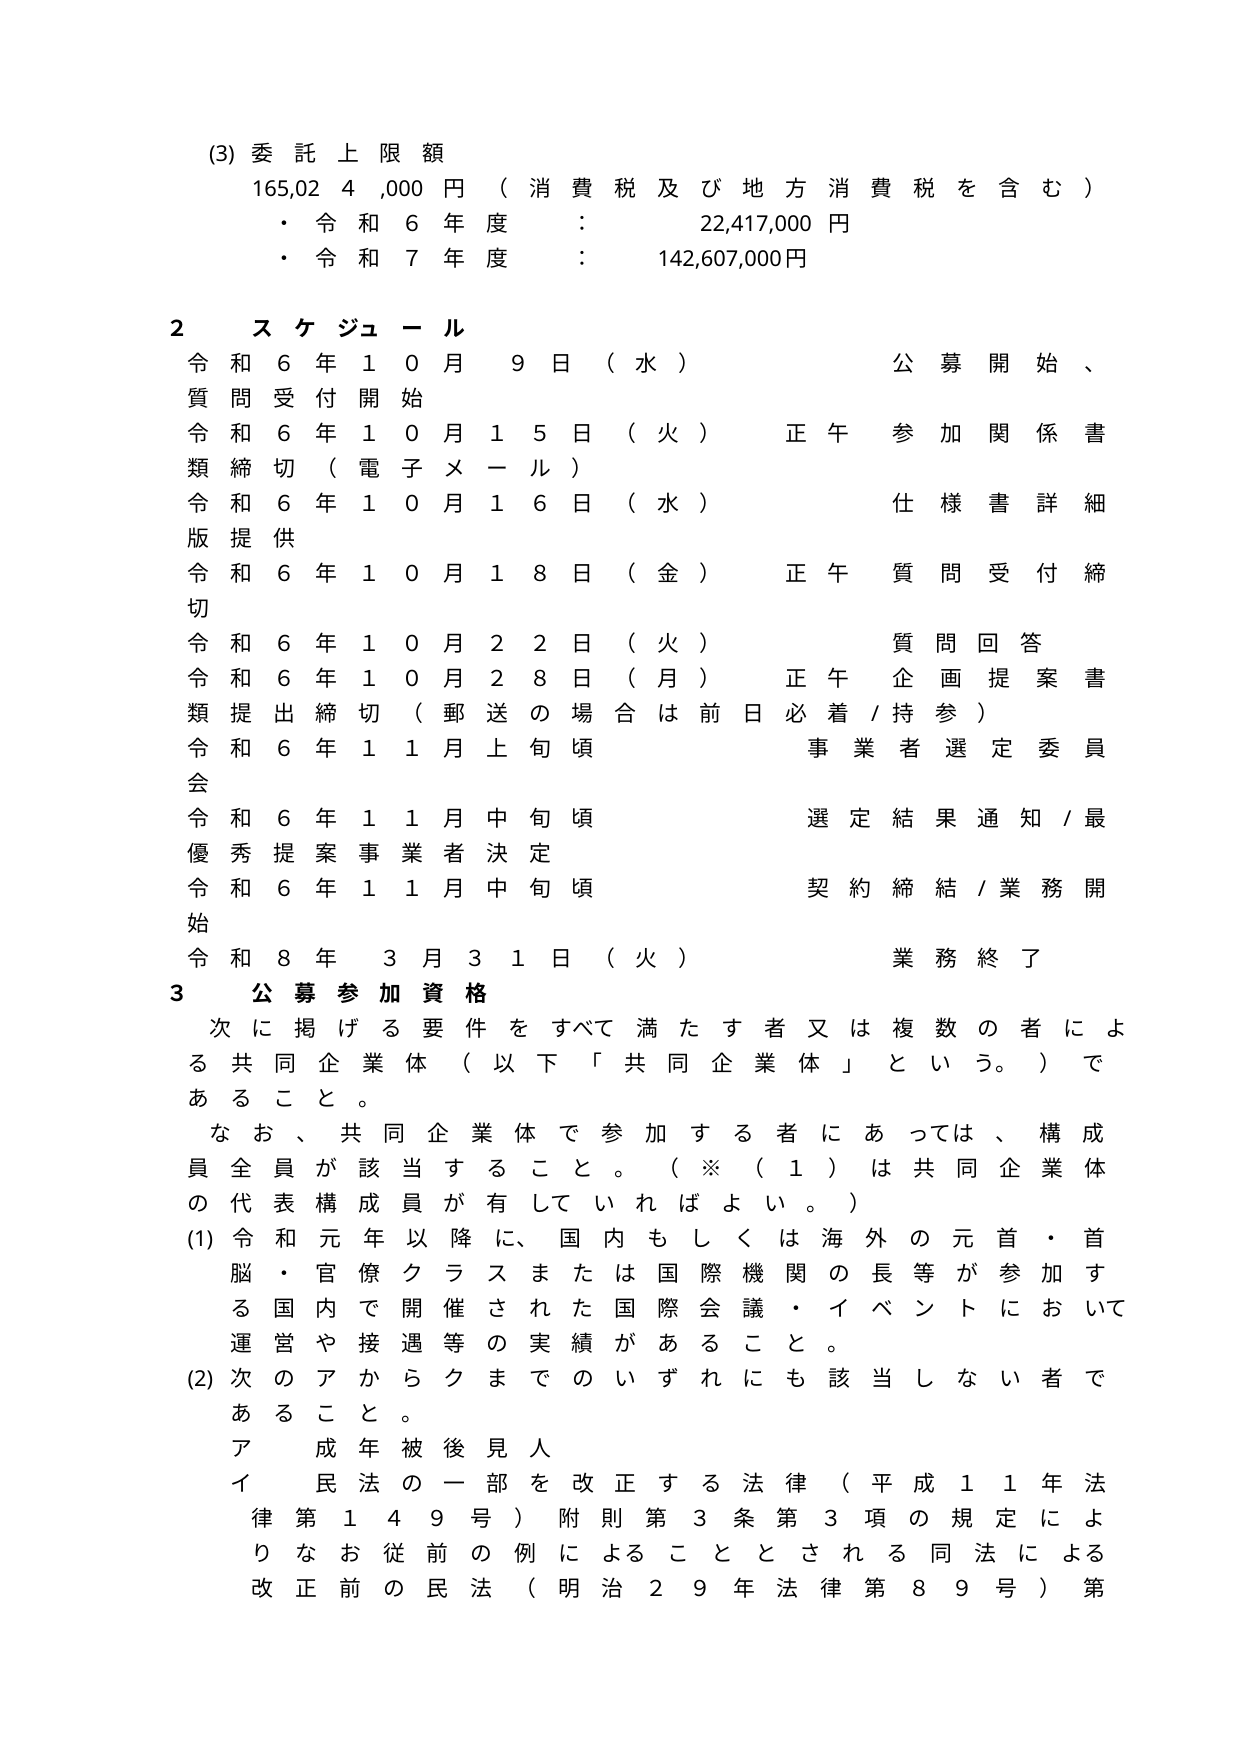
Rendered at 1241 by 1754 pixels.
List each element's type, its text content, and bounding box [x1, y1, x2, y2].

text 令和６年１０月２２日（火） 質問回答 [187, 624, 1127, 659]
text (1) 令和元年以降に、国内もしくは海外の元首・首脳・官僚クラスまたは国際機関の長等が参加する国内で開催された国際会議・イベントにおいて、運営や接遇等の実績があること。 [187, 1219, 1127, 1359]
text ・令和６年度 ： 22,417,000円 [230, 204, 1127, 239]
text 令和８年 ３月３１日（火） 業務終了 [187, 939, 1127, 974]
text 令和６年１０月 ９日（水） 公募開始、質問受付開始 [187, 344, 1127, 414]
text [209, 1464, 1127, 1604]
text ア 成年被後見人 [209, 1429, 1127, 1464]
text ３ 公募参加資格 [166, 974, 1127, 1009]
text 令和６年１１月中旬頃 契約締結/業務開始 [187, 869, 1127, 939]
text 令和６年１０月１８日（金） 正午 質問受付締切 [187, 554, 1127, 624]
text 165,02４,000円（消費税及び地方消費税を含む） [209, 169, 1127, 204]
text 令和６年１０月１５日（火） 正午 参加関係書類締切（電子メール） [187, 414, 1127, 484]
text (3) 委託上限額 [166, 134, 1127, 169]
text 次に掲げる要件をすべて満たす者又は複数の者による共同企業体（以下「共同企業体」という。）であること。 [187, 1009, 1127, 1114]
text なお、共同企業体で参加する者にあっては、構成員全員が該当すること。（※（１）は共同企業体の代表構成員が有していればよい。） [187, 1114, 1127, 1219]
text ２ スケジュール [166, 309, 1127, 344]
text ・令和７年度 ： 142,607,000円 [230, 239, 1127, 274]
text (2) 次のアからクまでのいずれにも該当しない者であること。 [187, 1359, 1127, 1429]
text 令和６年１０月１６日（水） 仕様書詳細版提供 [187, 484, 1127, 554]
text 令和６年１１月上旬頃 事業者選定委員会 [187, 729, 1127, 799]
text 令和６年１１月中旬頃 選定結果通知/最優秀提案事業者決定 [187, 799, 1127, 869]
text 令和６年１０月２８日（月） 正午 企画提案書類提出締切（郵送の場合は前日必着/持参） [187, 659, 1127, 729]
